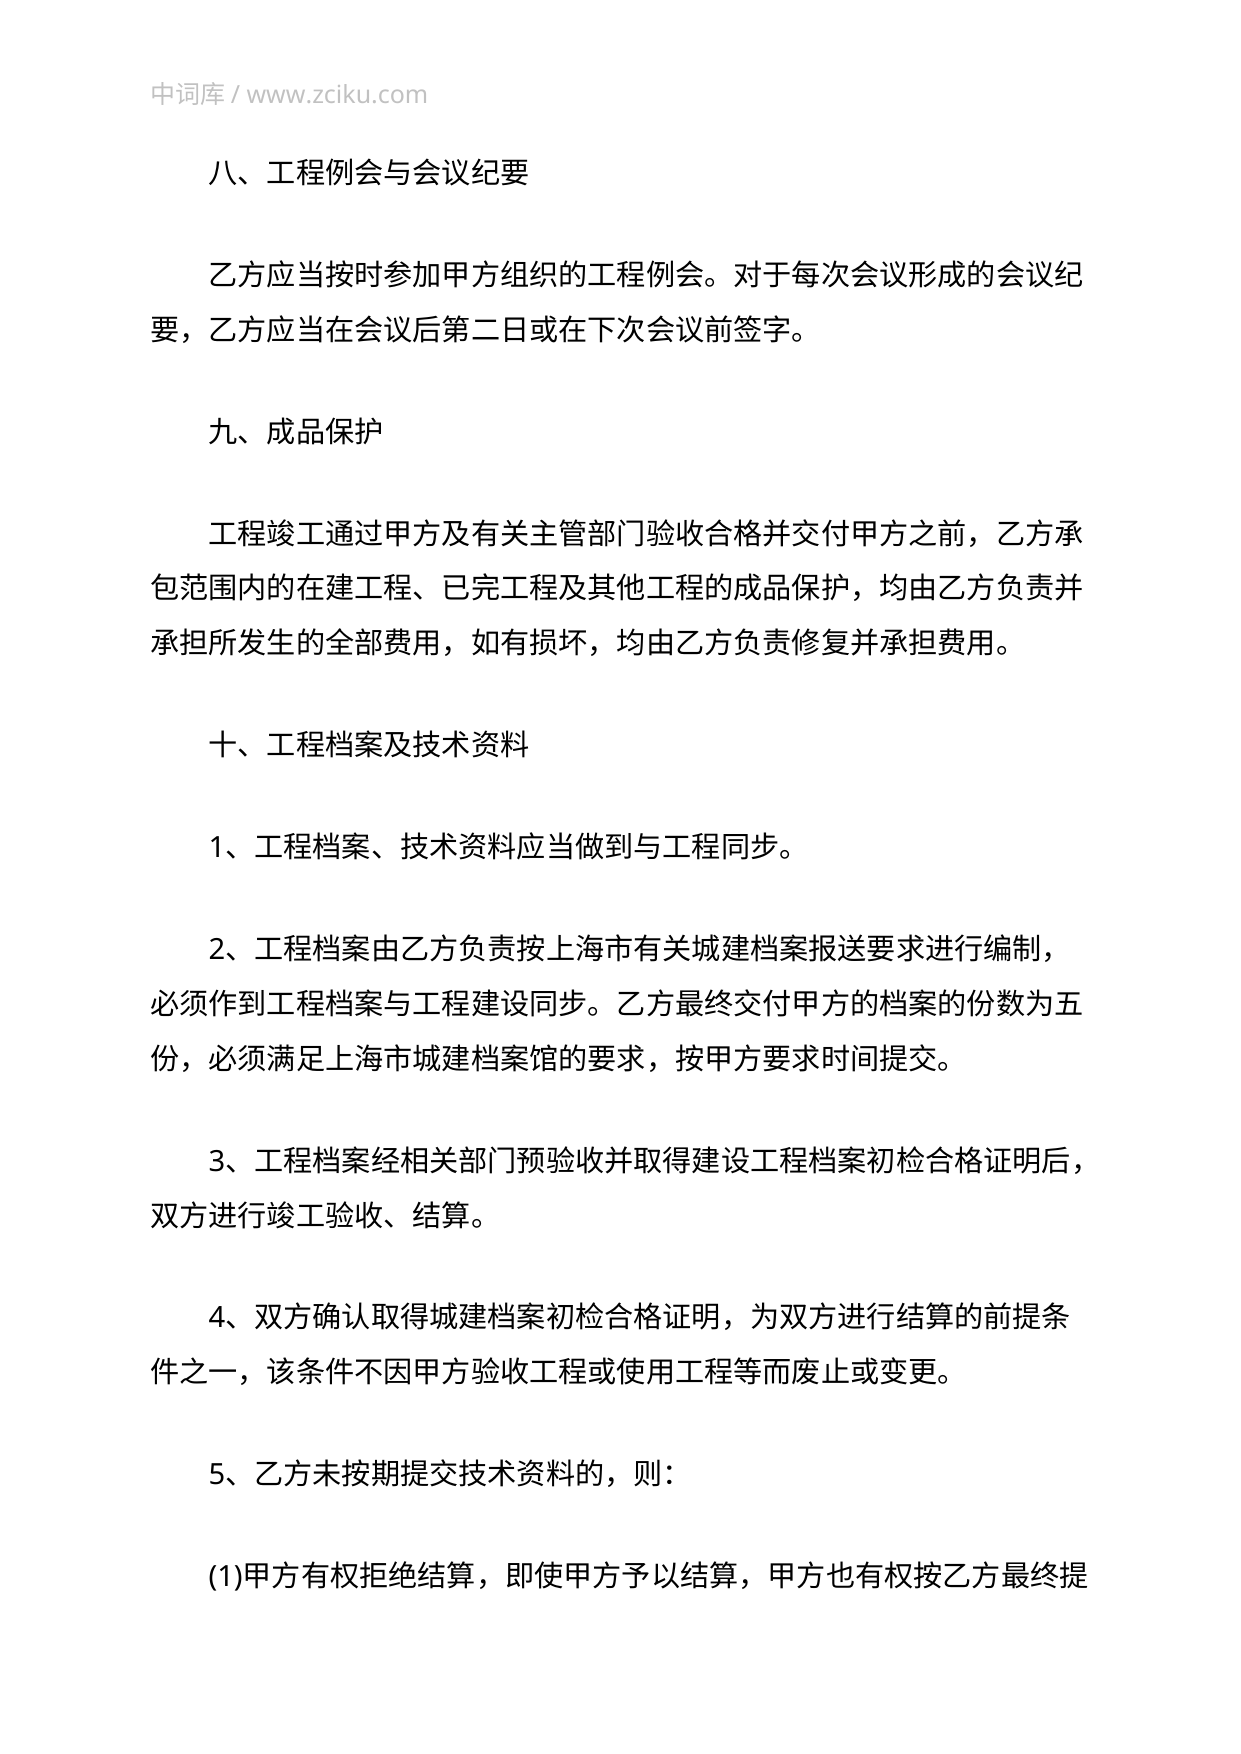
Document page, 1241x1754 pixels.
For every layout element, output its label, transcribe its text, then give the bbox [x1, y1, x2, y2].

text 1、工程档案、技术资料应当做到与工程同步。 [150, 823, 1090, 866]
text 4、双方确认取得城建档案初检合格证明，为双方进行结算的前提条件之一，该条件不因甲方验收工程或使用工程等而废止或变更。 [150, 1294, 1090, 1391]
text 九、成品保护 [150, 408, 1090, 451]
text 2、工程档案由乙方负责按上海市有关城建档案报送要求进行编制，必须作到工程档案与工程建设同步。乙方最终交付甲方的档案的份数为五份，必须满足上海市城建档案馆的要求，按甲方要求时间提交。 [150, 926, 1090, 1078]
text 5、乙方未按期提交技术资料的，则： [150, 1451, 1090, 1493]
text 乙方应当按时参加甲方组织的工程例会。对于每次会议形成的会议纪要，乙方应当在会议后第二日或在下次会议前签字。 [150, 252, 1090, 349]
text 工程竣工通过甲方及有关主管部门验收合格并交付甲方之前，乙方承包范围内的在建工程、已完工程及其他工程的成品保护，均由乙方负责并承担所发生的全部费用，如有损坏，均由乙方负责修复并承担费用。 [150, 510, 1090, 662]
text 八、工程例会与会议纪要 [150, 150, 1090, 192]
text 十、工程档案及技术资料 [150, 722, 1090, 764]
text 3、工程档案经相关部门预验收并取得建设工程档案初检合格证明后，双方进行竣工验收、结算。 [150, 1137, 1090, 1234]
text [150, 1553, 1090, 1595]
